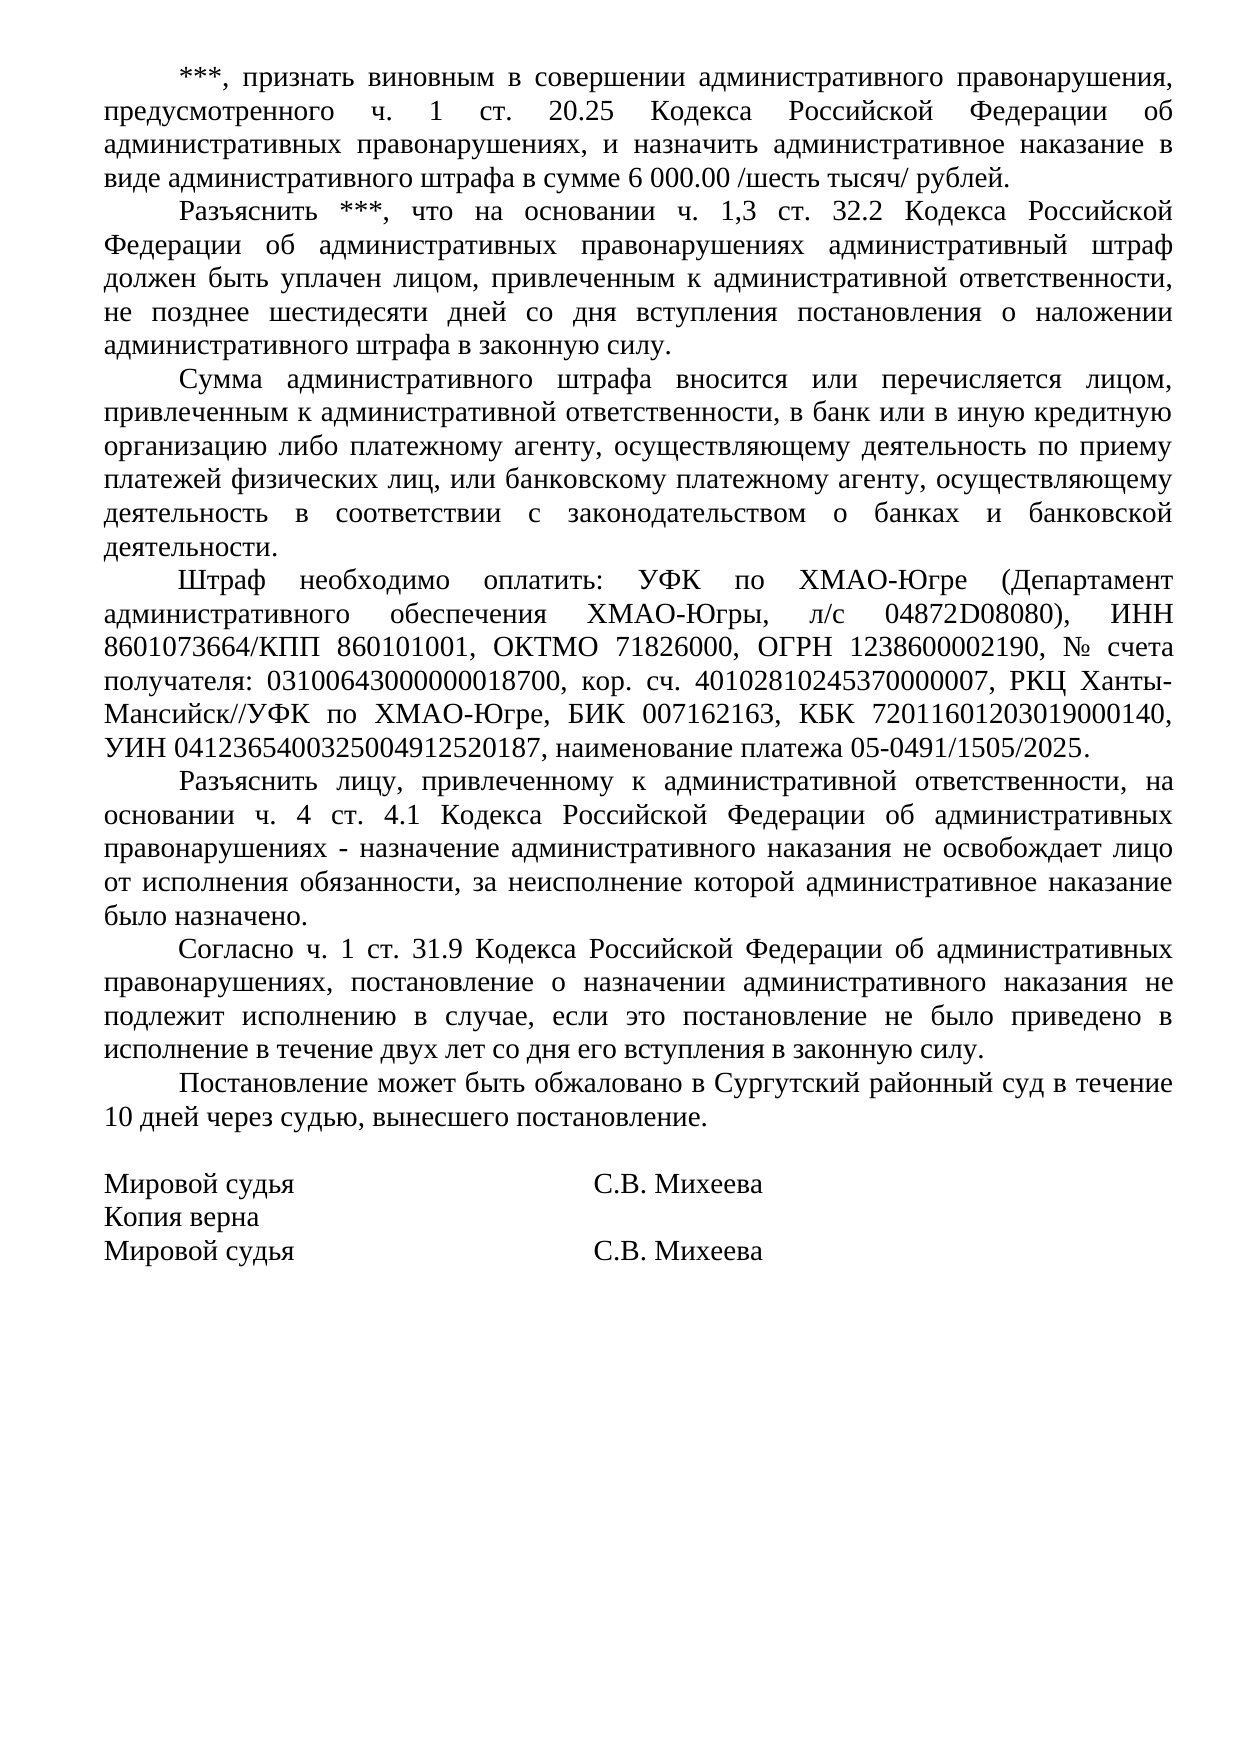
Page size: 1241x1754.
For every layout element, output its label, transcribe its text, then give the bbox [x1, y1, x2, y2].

text Штраф необходимо оплатить: УФК по ХМАО-Югре (Департамент административного обеспечения ХМАО-Югры, л/с 04872D08080), ИНН 8601073664/КПП 860101001, ОКТМО 71826000, ОГРН 1238600002190, № счета получателя: 03100643000000018700, кор. сч. 40102810245370000007, РКЦ Ханты-Мансийск//УФК по ХМАО-Югре, БИК 007162163, КБК 72011601203019000140, УИН 0412365400325004912520187, наименование платежа 05-0491/1505/2025. [103, 562, 1174, 763]
text Сумма административного штрафа вносится или перечисляется лицом, привлеченным к административной ответственности, в банк или в иную кредитную организацию либо платежному агенту, осуществляющему деятельность по приему платежей физических лиц, или банковскому платежному агенту, осуществляющему деятельность в соответствии с законодательством о банках и банковской деятельности. [103, 361, 1174, 562]
text Копия верна [103, 1199, 1174, 1233]
text Мировой судья С.В. Михеева [103, 1233, 1174, 1267]
text Постановление может быть обжаловано в Сургутский районный суд в течение 10 дней через судью, вынесшего постановление. [103, 1065, 1174, 1132]
text Мировой судья С.В. Михеева [103, 1166, 1174, 1199]
text Разъяснить ***, что на основании ч. 1,3 ст. 32.2 Кодекса Российской Федерации об административных правонарушениях административный штраф должен быть уплачен лицом, привлеченным к административной ответственности, не позднее шестидесяти дней со дня вступления постановления о наложении административного штрафа в законную силу. [103, 193, 1174, 361]
text Разъяснить лицу, привлеченному к административной ответственности, на основании ч. 4 ст. 4.1 Кодекса Российской Федерации об административных правонарушениях - назначение административного наказания не освобождает лицо от исполнения обязанности, за неисполнение которой административное наказание было назначено. [103, 763, 1174, 931]
text ***, признать виновным в совершении административного правонарушения, предусмотренного ч. 1 ст. 20.25 Кодекса Российской Федерации об административных правонарушениях, и назначить административное наказание в виде административного штрафа в сумме 6 000.00 /шесть тысяч/ рублей. [103, 59, 1174, 193]
text Согласно ч. 1 ст. 31.9 Кодекса Российской Федерации об административных правонарушениях, постановление о назначении административного наказания не подлежит исполнению в случае, если это постановление не было приведено в исполнение в течение двух лет со дня его вступления в законную силу. [103, 931, 1174, 1065]
